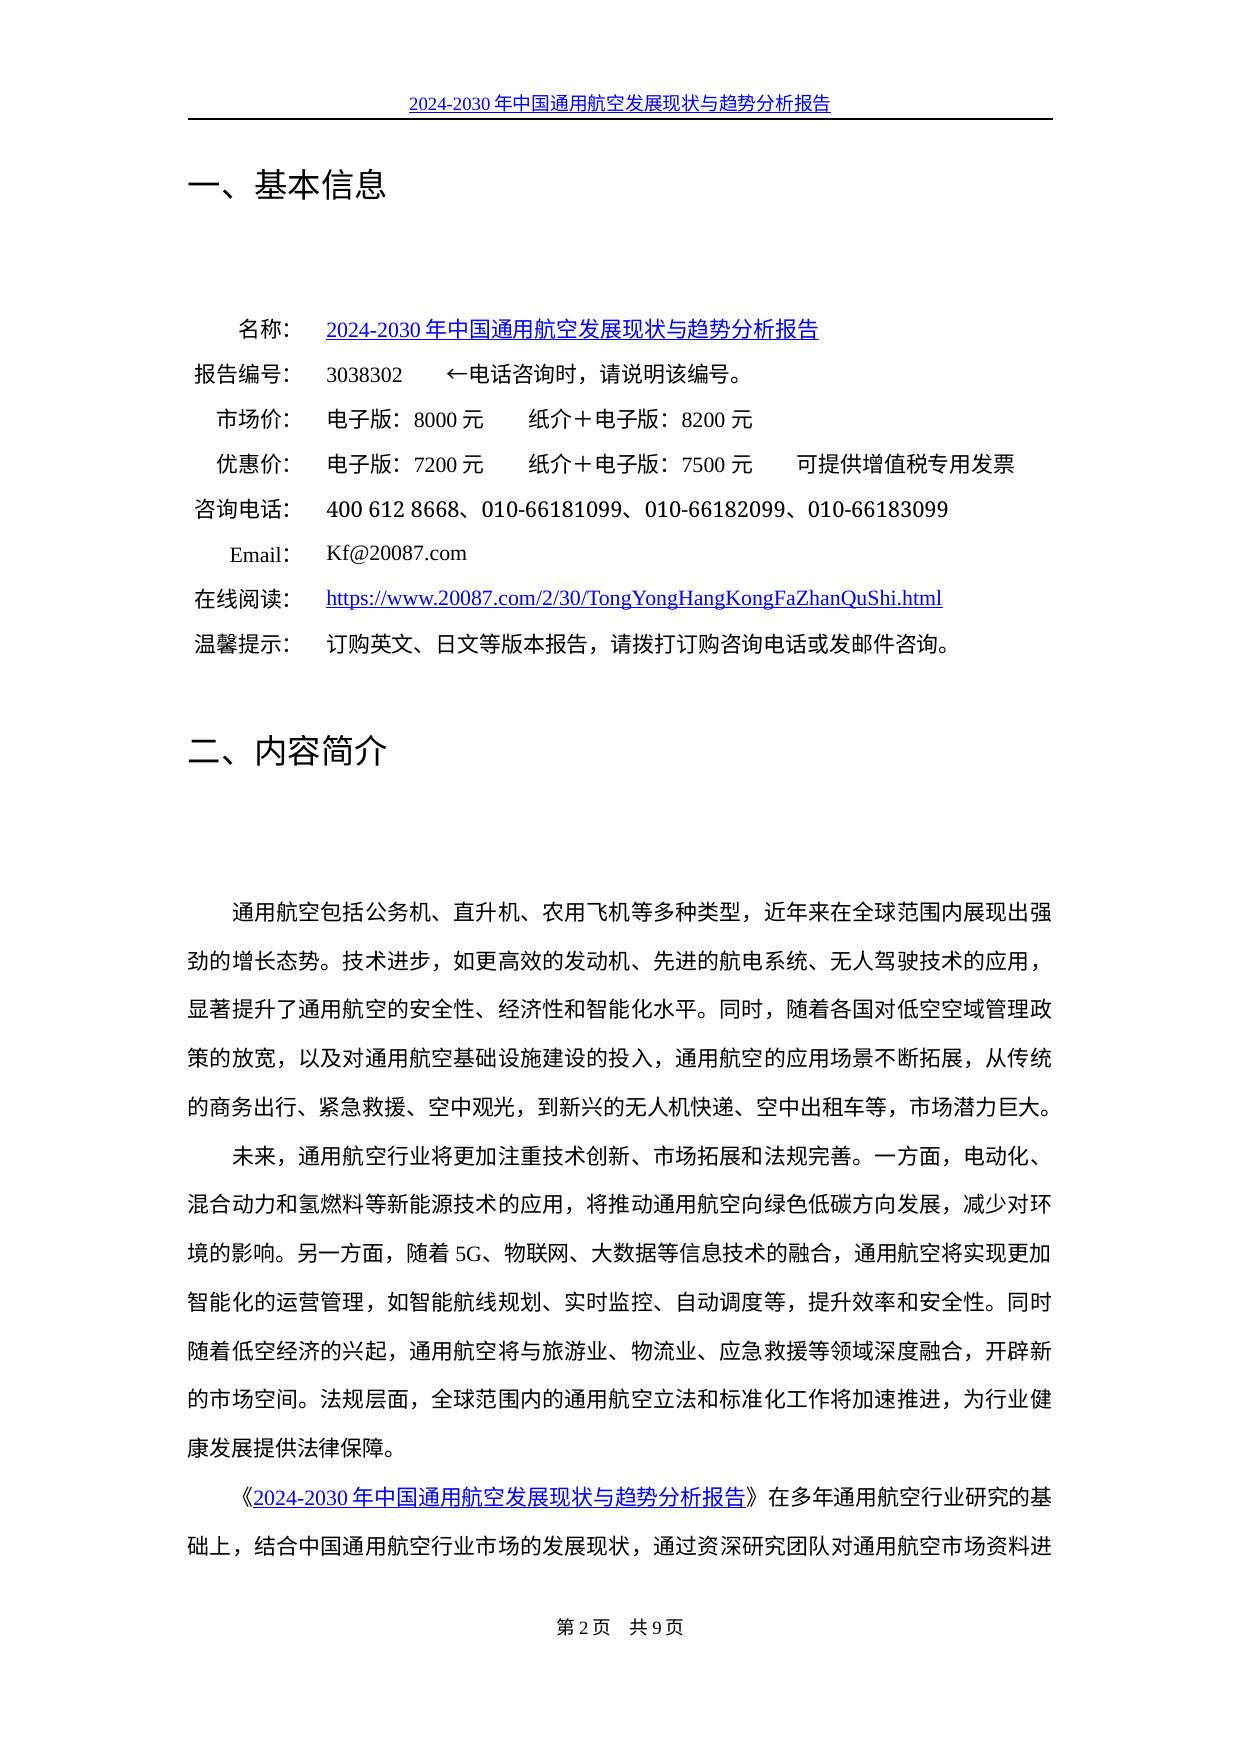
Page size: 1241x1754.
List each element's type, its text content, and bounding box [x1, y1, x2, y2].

table_cell 温馨提示： [167, 627, 315, 672]
table_cell 报告编号： [167, 357, 315, 402]
title 一、基本信息 [187, 150, 1053, 215]
table_cell 优惠价： [167, 447, 315, 492]
table_cell [315, 582, 1073, 627]
table_cell 400 612 8668、010-66181099、010-66182099、010-66183099 [315, 492, 1073, 537]
table_header 2024-2030年中国通用航空发展现状与趋势分析报告 [315, 312, 1073, 357]
table_cell 订购英文、日文等版本报告，请拨打订购咨询电话或发邮件咨询。 [315, 627, 1073, 672]
table_cell 电子版：8000 元 纸介＋电子版：8200 元 [315, 402, 1073, 447]
table_cell 咨询电话： [167, 492, 315, 537]
table_cell 在线阅读： [167, 582, 315, 627]
table_cell Kf@20087.com [315, 537, 1073, 582]
table_cell Email： [167, 537, 315, 582]
title 二、内容简介 [187, 717, 1053, 782]
table_cell 3038302 ←电话咨询时，请说明该编号。 [315, 357, 1073, 402]
table_header 名称： [167, 312, 315, 357]
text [187, 894, 1053, 1561]
table_cell 市场价： [167, 402, 315, 447]
table_cell 电子版：7200 元 纸介＋电子版：7500 元 可提供增值税专用发票 [315, 447, 1073, 492]
